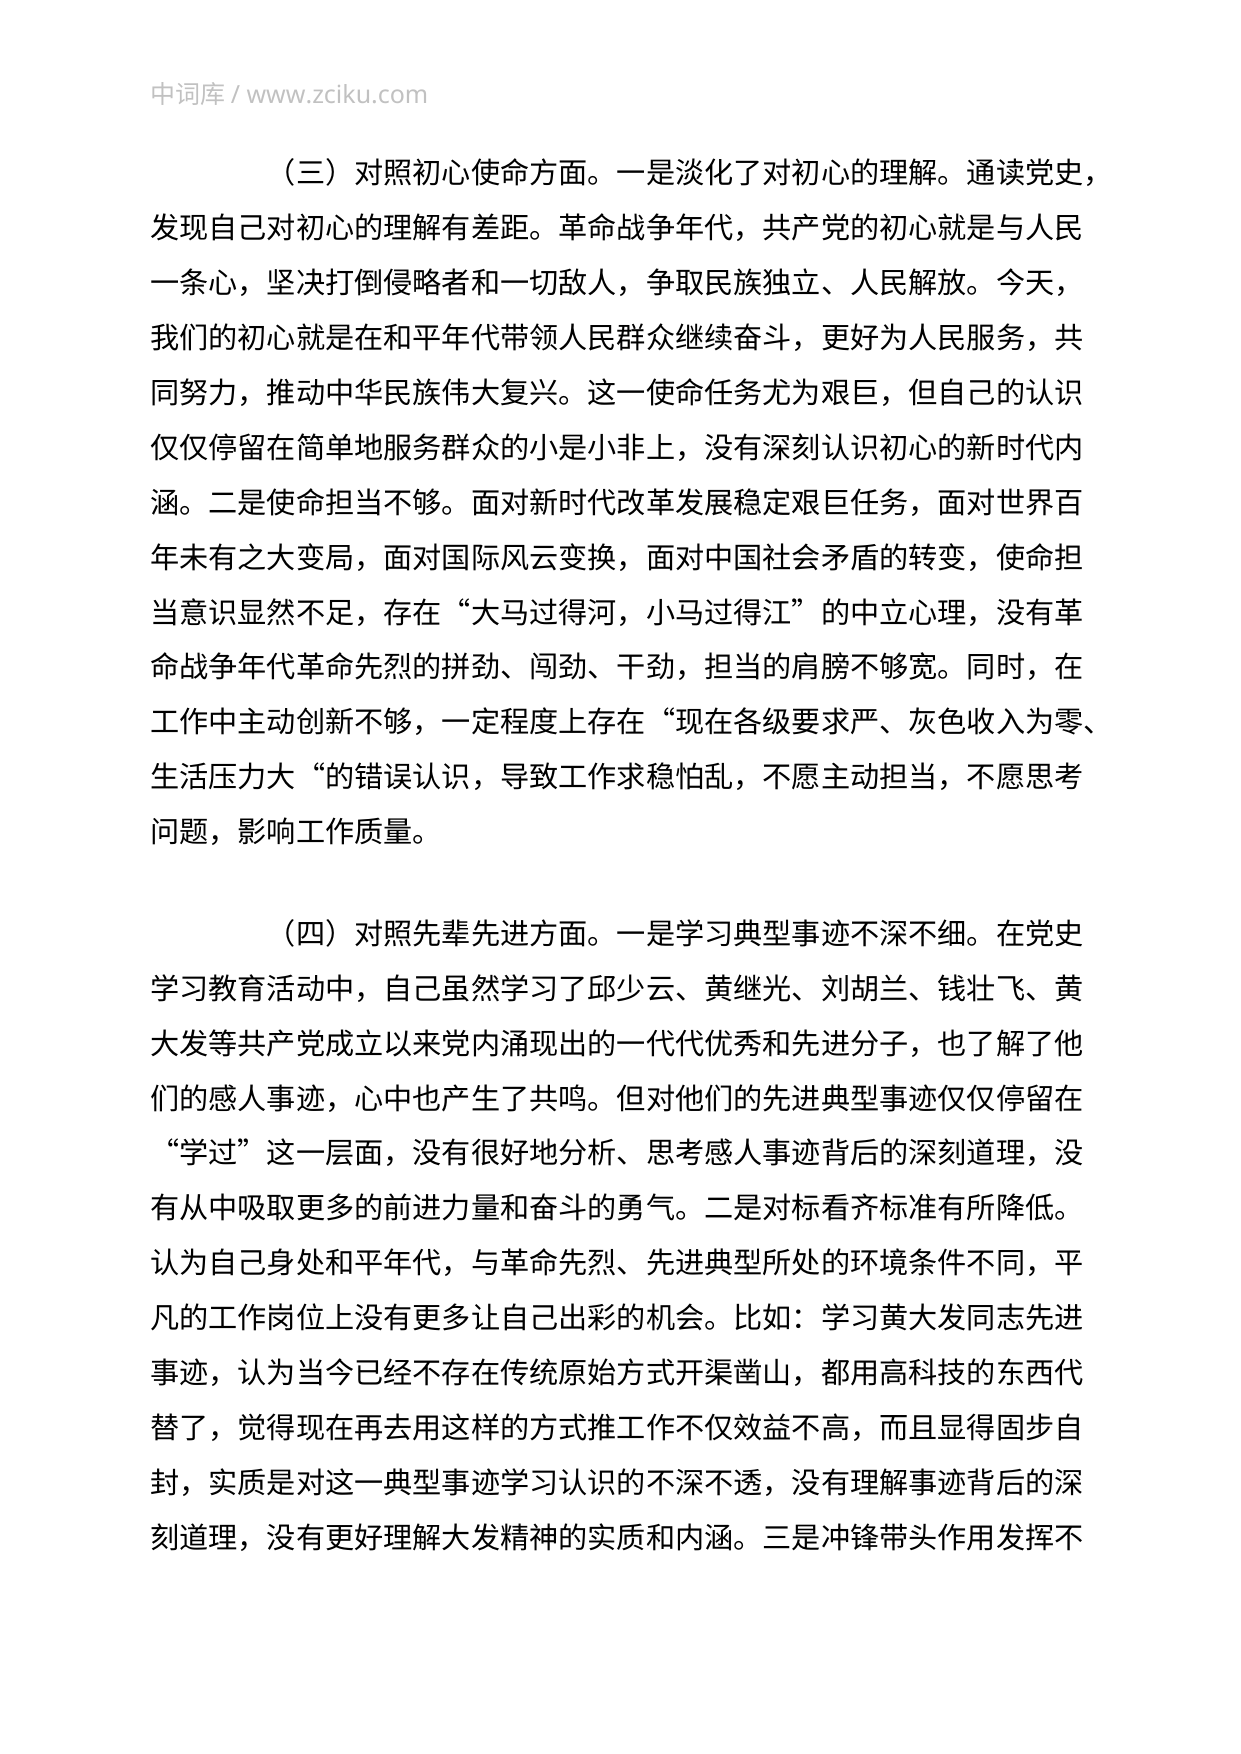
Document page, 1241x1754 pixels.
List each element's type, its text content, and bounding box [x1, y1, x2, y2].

text （三）对照初心使命方面。一是淡化了对初心的理解。通读党史，发现自己对初心的理解有差距。革命战争年代，共产党的初心就是与人民一条心，坚决打倒侵略者和一切敌人，争取民族独立、人民解放。今天，我们的初心就是在和平年代带领人民群众继续奋斗，更好为人民服务，共同努力，推动中华民族伟大复兴。这一使命任务尤为艰巨，但自己的认识仅仅停留在简单地服务群众的小是小非上，没有深刻认识初心的新时代内涵。二是使命担当不够。面对新时代改革发展稳定艰巨任务，面对世界百年未有之大变局，面对国际风云变换，面对中国社会矛盾的转变，使命担当意识显然不足，存在“大马过得河，小马过得江”的中立心理，没有革命战争年代革命先烈的拼劲、闯劲、干劲，担当的肩膀不够宽。同时，在工作中主动创新不够，一定程度上存在“现在各级要求严、灰色收入为零、生活压力大“的错误认识，导致工作求稳怕乱，不愿主动担当，不愿思考问题，影响工作质量。 [150, 150, 1090, 851]
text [150, 911, 1090, 1557]
